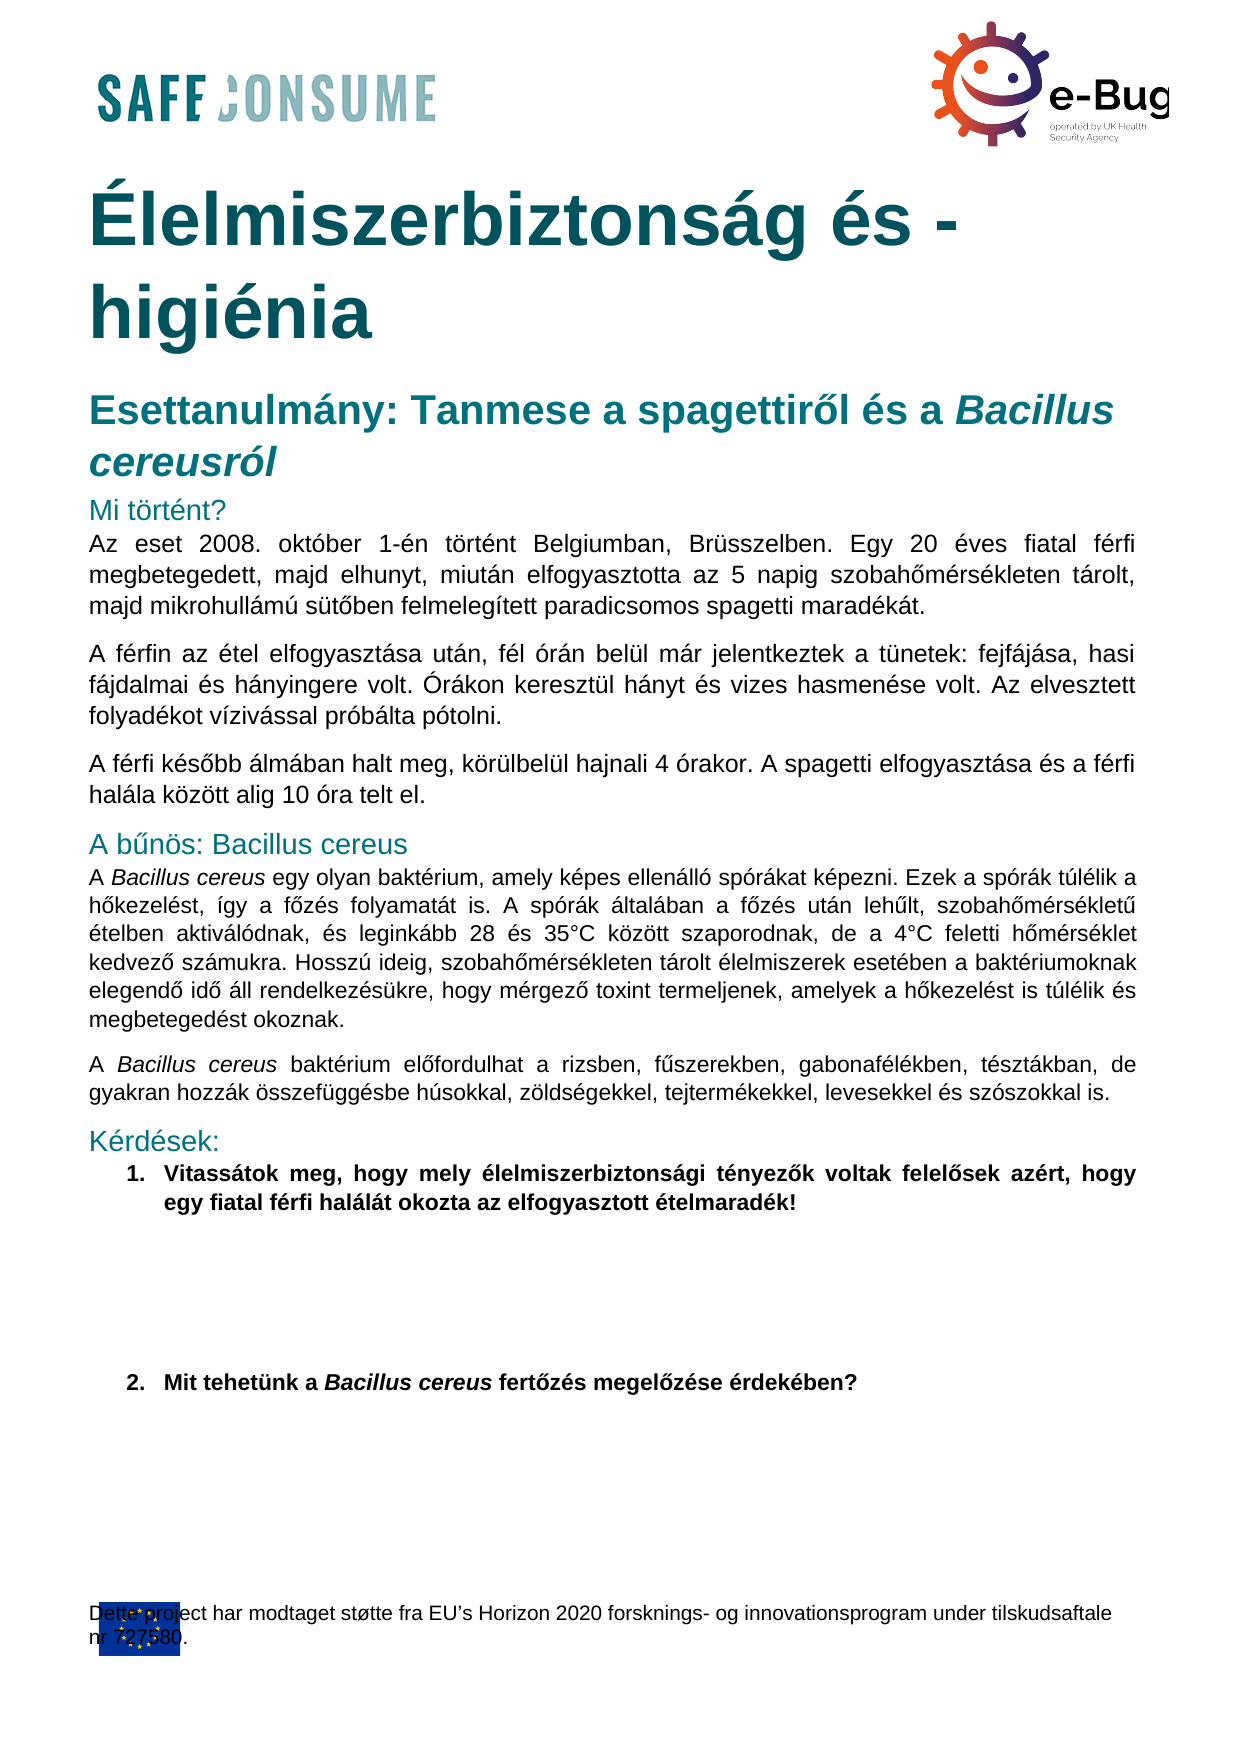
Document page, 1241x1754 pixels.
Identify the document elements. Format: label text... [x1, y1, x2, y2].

picture [173, 1631, 179, 1643]
text A férfi később álmában halt meg, körülbelül hajnali 4 órakor. A spagetti elfogyasztása és a férfi halála között alig 10 óra telt el. [89, 748, 1137, 808]
subtitle Mi történt? [89, 493, 1137, 526]
subtitle Élelmiszerbiztonság és - higiénia [89, 175, 1137, 354]
subtitle Esettanulmány: Tanmese a spagettiről és a Bacillus cereusról [89, 385, 1137, 485]
subtitle A bűnös: Bacillus cereus [89, 827, 1137, 861]
text Az eset 2008. október 1-én történt Belgiumban, Brüsszelben. Egy 20 éves fiatal férfi megbetegedett, majd elhunyt, miután elfogyasztotta az 5 napig szobahőmérsékleten tárolt, majd mikrohullámú sütőben felmelegített paradicsomos spagetti maradékát. [89, 529, 1137, 620]
picture [98, 1602, 181, 1656]
picture [931, 21, 1169, 147]
text A férfin az étel elfogyasztása után, fél órán belül már jelentkeztek a tünetek: fejfájása, hasi fájdalmai és hányingere volt. Órákon keresztül hányt és vizes hasmenése volt. Az elvesztett folyadékot vízivással próbálta pótolni. [89, 639, 1137, 729]
list Mit tehetünk a Bacillus cereus fertőzés megelőzése érdekében? [126, 1369, 1137, 1396]
list Vitassátok meg, hogy mely élelmiszerbiztonsági tényezők voltak felelősek azért, hogy egy fiatal férfi halálát okozta az elfogyasztott ételmaradék! [126, 1160, 1137, 1215]
text A Bacillus cereus egy olyan baktérium, amely képes ellenálló spórákat képezni. Ezek a spórák túlélik a hőkezelést, így a főzés folyamatát is. A spórák általában a főzés után lehűlt, szobahőmérsékletű ételben aktiválódnak, és leginkább 28 és 35°C között szaporodnak, de a 4°C feletti hőmérséklet kedvező számukra. Hosszú ideig, szobahőmérsékleten tárolt élelmiszerek esetében a baktériumoknak elegendő idő áll rendelkezésükre, hogy mérgező toxint termeljenek, amelyek a hőkezelést is túlélik és megbetegedést okoznak. [89, 863, 1137, 1032]
text A Bacillus cereus baktérium előfordulhat a rizsben, fűszerekben, gabonafélékben, tésztákban, de gyakran hozzák összefüggésbe húsokkal, zöldségekkel, tejtermékekkel, levesekkel és szószokkal is. [89, 1051, 1137, 1106]
subtitle Kérdések: [89, 1124, 1137, 1158]
